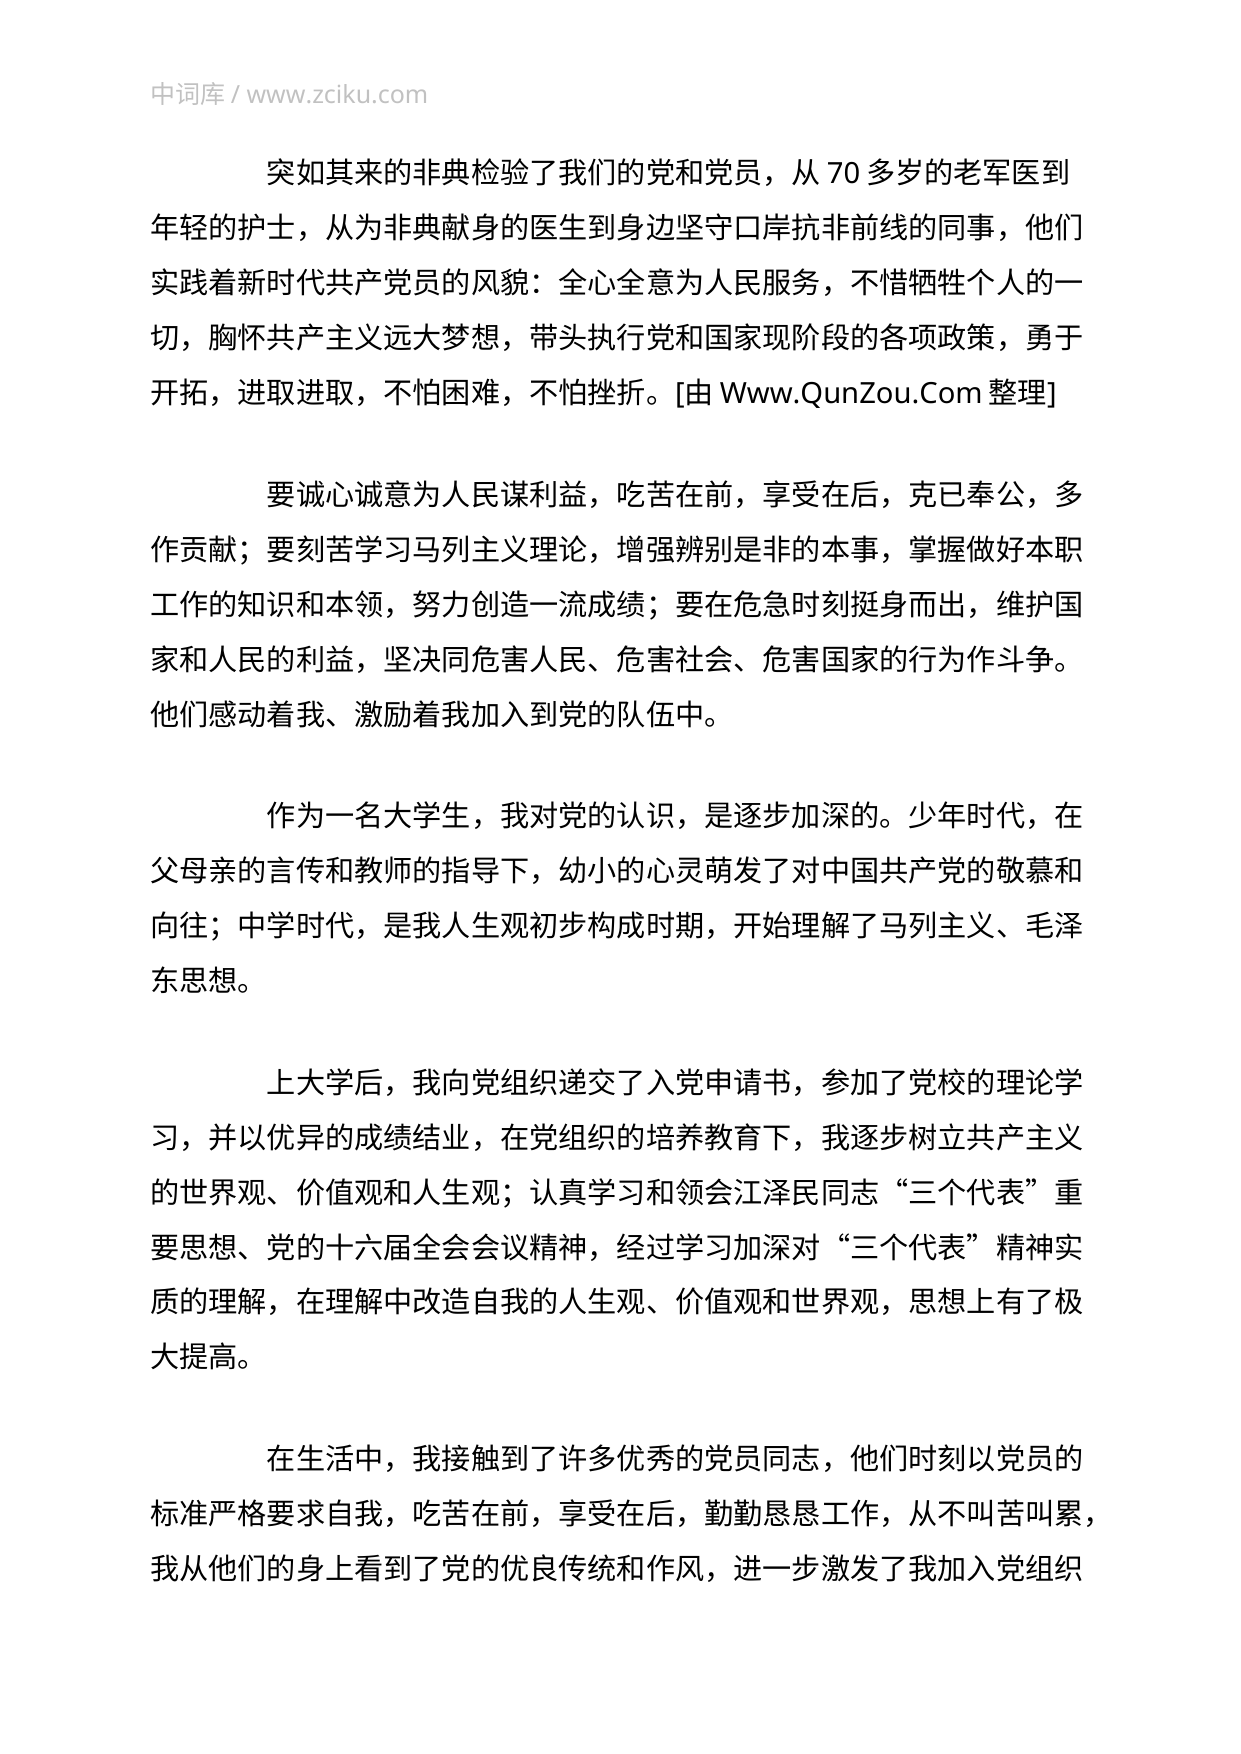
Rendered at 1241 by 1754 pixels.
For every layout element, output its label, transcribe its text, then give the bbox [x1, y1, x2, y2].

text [150, 1436, 1090, 1588]
text 上大学后，我向党组织递交了入党申请书，参加了党校的理论学习，并以优异的成绩结业，在党组织的培养教育下，我逐步树立共产主义的世界观、价值观和人生观；认真学习和领会江泽民同志“三个代表”重要思想、党的十六届全会会议精神，经过学习加深对“三个代表”精神实质的理解，在理解中改造自我的人生观、价值观和世界观，思想上有了极大提高。 [150, 1059, 1090, 1376]
text 突如其来的非典检验了我们的党和党员，从70多岁的老军医到年轻的护士，从为非典献身的医生到身边坚守口岸抗非前线的同事，他们实践着新时代共产党员的风貌：全心全意为人民服务，不惜牺牲个人的一切，胸怀共产主义远大梦想，带头执行党和国家现阶段的各项政策，勇于开拓，进取进取，不怕困难，不怕挫折。[由Www.QunZou.Com整理] [150, 150, 1090, 412]
text 要诚心诚意为人民谋利益，吃苦在前，享受在后，克已奉公，多作贡献；要刻苦学习马列主义理论，增强辨别是非的本事，掌握做好本职工作的知识和本领，努力创造一流成绩；要在危急时刻挺身而出，维护国家和人民的利益，坚决同危害人民、危害社会、危害国家的行为作斗争。他们感动着我、激励着我加入到党的队伍中。 [150, 472, 1090, 733]
text 作为一名大学生，我对党的认识，是逐步加深的。少年时代，在父母亲的言传和教师的指导下，幼小的心灵萌发了对中国共产党的敬慕和向往；中学时代，是我人生观初步构成时期，开始理解了马列主义、毛泽东思想。 [150, 793, 1090, 1000]
